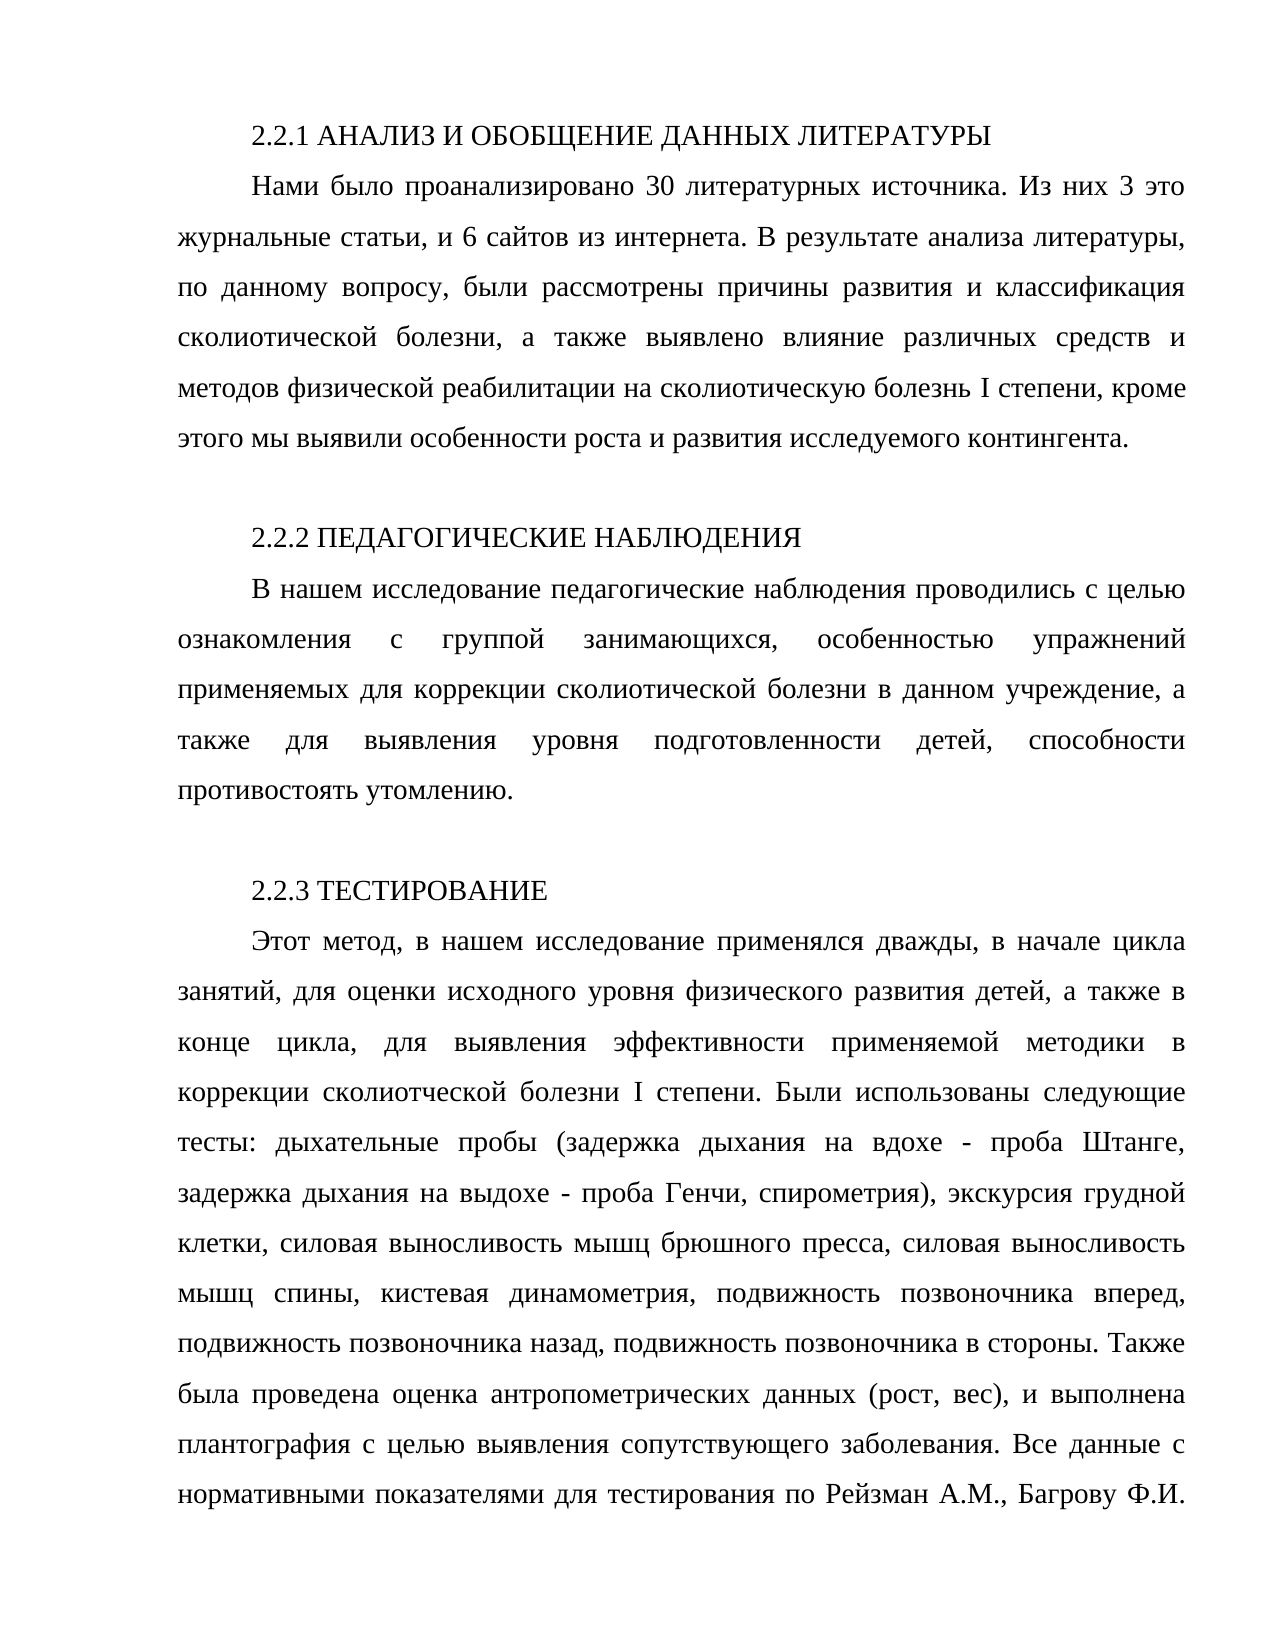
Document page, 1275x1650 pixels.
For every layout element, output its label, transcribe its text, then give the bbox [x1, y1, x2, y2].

subtitle 2.2.1 Анализ и обобщение данных литературы [177, 118, 1186, 152]
text Нами было проанализировано 30 литературных источника. Из них 3 это журнальные статьи, и 6 сайтов из интернета. В результате анализа литературы, по данному вопросу, были рассмотрены причины развития и классификация сколиотической болезни, а также выявлено влияние различных средств и методов физической реабилитации на сколиотическую болезнь I степени, кроме этого мы выявили особенности роста и развития исследуемого контингента. [177, 168, 1186, 453]
subtitle 2.2.3 Тестирование [177, 873, 1186, 906]
text В нашем исследование педагогические наблюдения проводились с целью ознакомления с группой занимающихся, особенностью упражнений применяемых для коррекции сколиотической болезни в данном учреждение, а также для выявления уровня подготовленности детей, способности противостоять утомлению. [177, 571, 1186, 806]
subtitle 2.2.2 Педагогические наблюдения [177, 521, 1186, 554]
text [177, 923, 1186, 1510]
